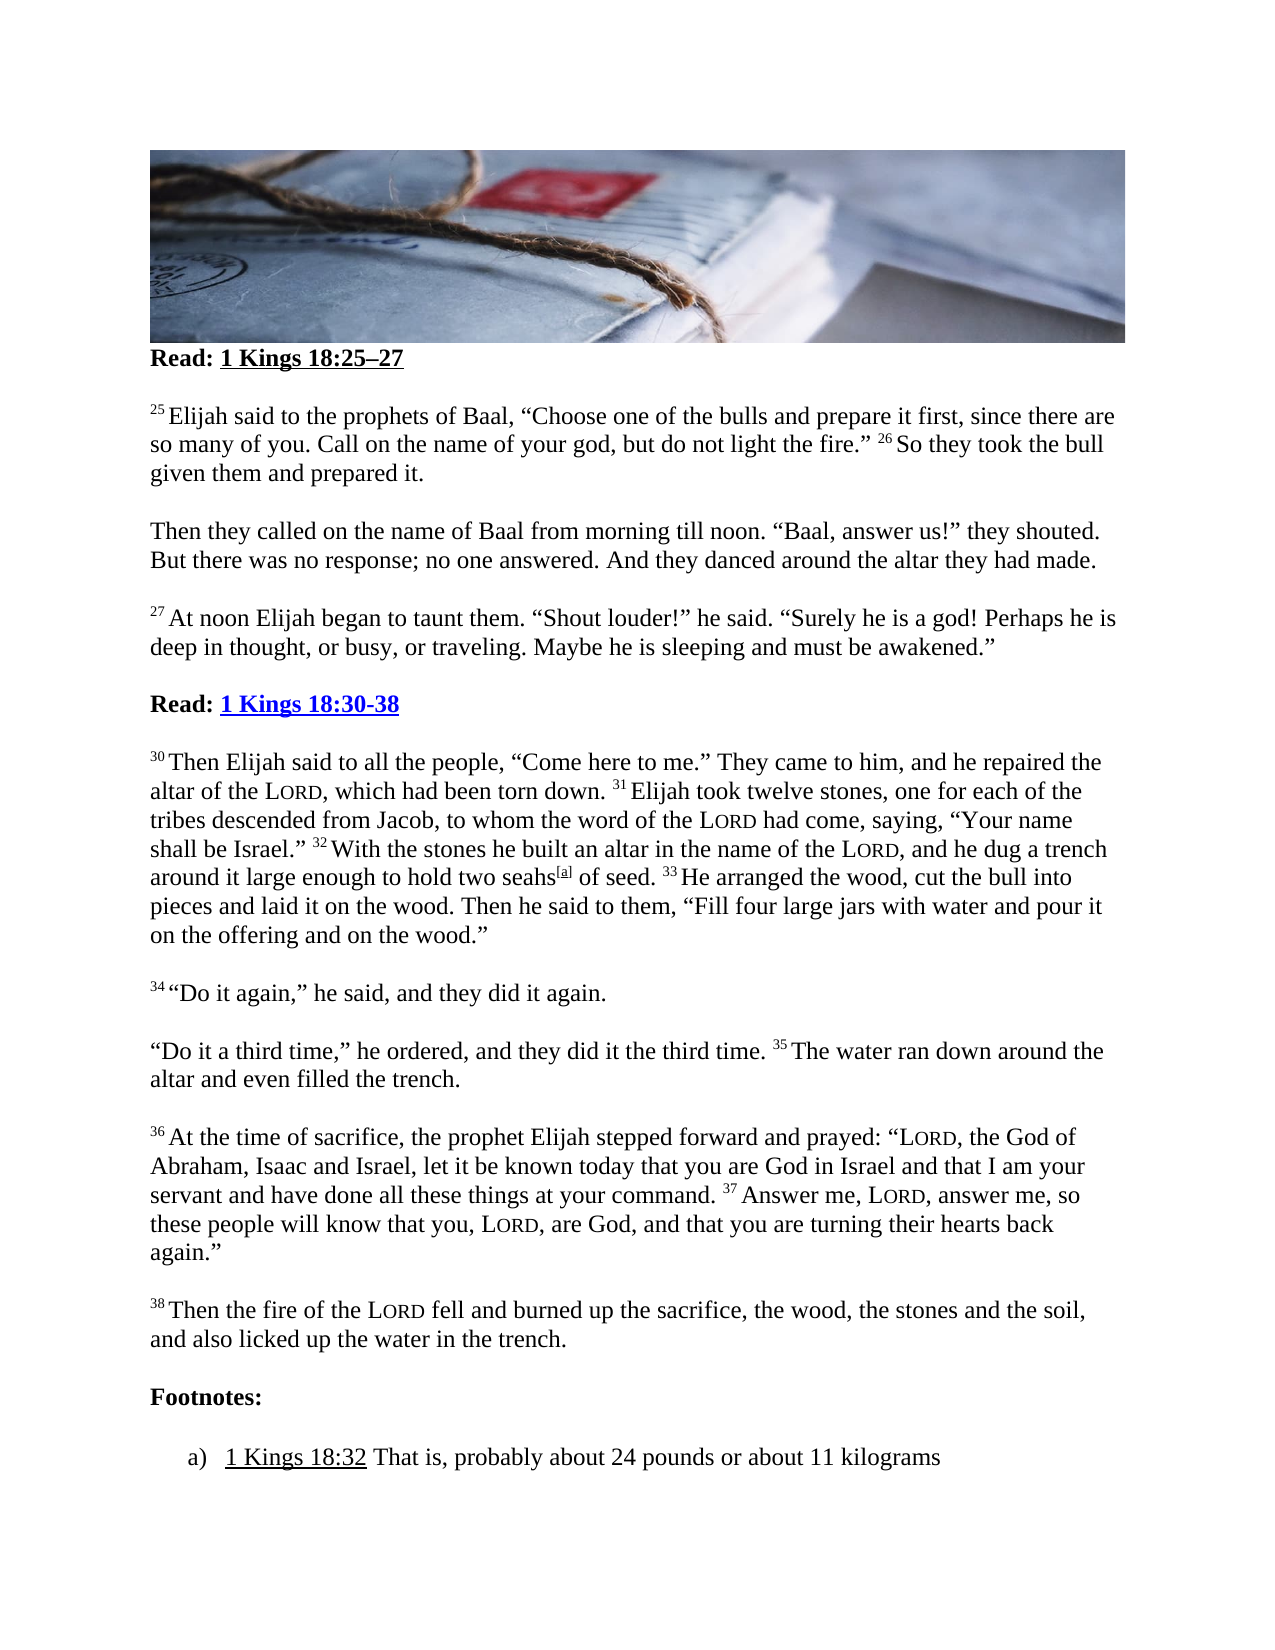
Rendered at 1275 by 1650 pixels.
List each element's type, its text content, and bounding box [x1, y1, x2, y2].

subtitle Footnotes: [150, 1382, 1125, 1411]
text 38 Then the fire of the Lord fell and burned up the sacrifice, the wood, the stones and the soil, and also licked up the water in the trench. [150, 1295, 1125, 1353]
text 25 Elijah said to the prophets of Baal, “Choose one of the bulls and prepare it first, since there are so many of you. Call on the name of your god, but do not light the fire.” 26 So they took the bull given them and prepared it. [150, 401, 1125, 487]
text Then they called on the name of Baal from morning till noon. “Baal, answer us!” they shouted. But there was no response; no one answered. And they danced around the altar they had made. [150, 516, 1125, 574]
list 1 Kings 18:32 That is, probably about 24 pounds or about 11 kilograms [187, 1442, 1125, 1471]
picture [150, 150, 1125, 343]
text 27 At noon Elijah began to taunt them. “Shout louder!” he said. “Surely he is a god! Perhaps he is deep in thought, or busy, or traveling. Maybe he is sleeping and must be awakened.” [150, 603, 1125, 660]
text Read: 1 Kings 18:30-38 [150, 689, 1125, 718]
text “Do it a third time,” he ordered, and they did it the third time. 35 The water ran down around the altar and even filled the trench. [150, 1036, 1125, 1093]
text 36 At the time of sacrifice, the prophet Elijah stepped forward and prayed: “Lord, the God of Abraham, Isaac and Israel, let it be known today that you are God in Israel and that I am your servant and have done all these things at your command. 37 Answer me, Lord, answer me, so these people will know that you, Lord, are God, and that you are turning their hearts back again.” [150, 1122, 1125, 1266]
text 30 Then Elijah said to all the people, “Come here to me.” They came to him, and he repaired the altar of the Lord, which had been torn down. 31 Elijah took twelve stones, one for each of the tribes descended from Jacob, to whom the word of the Lord had come, saying, “Your name shall be Israel.” 32 With the stones he built an altar in the name of the Lord, and he dug a trench around it large enough to hold two seahs[a] of seed. 33 He arranged the wood, cut the bull into pieces and laid it on the wood. Then he said to them, “Fill four large jars with water and pour it on the offering and on the wood.” [150, 747, 1125, 949]
text Read: 1 Kings 18:25–27 [150, 343, 1125, 372]
text 34 “Do it again,” he said, and they did it again. [150, 978, 1125, 1007]
